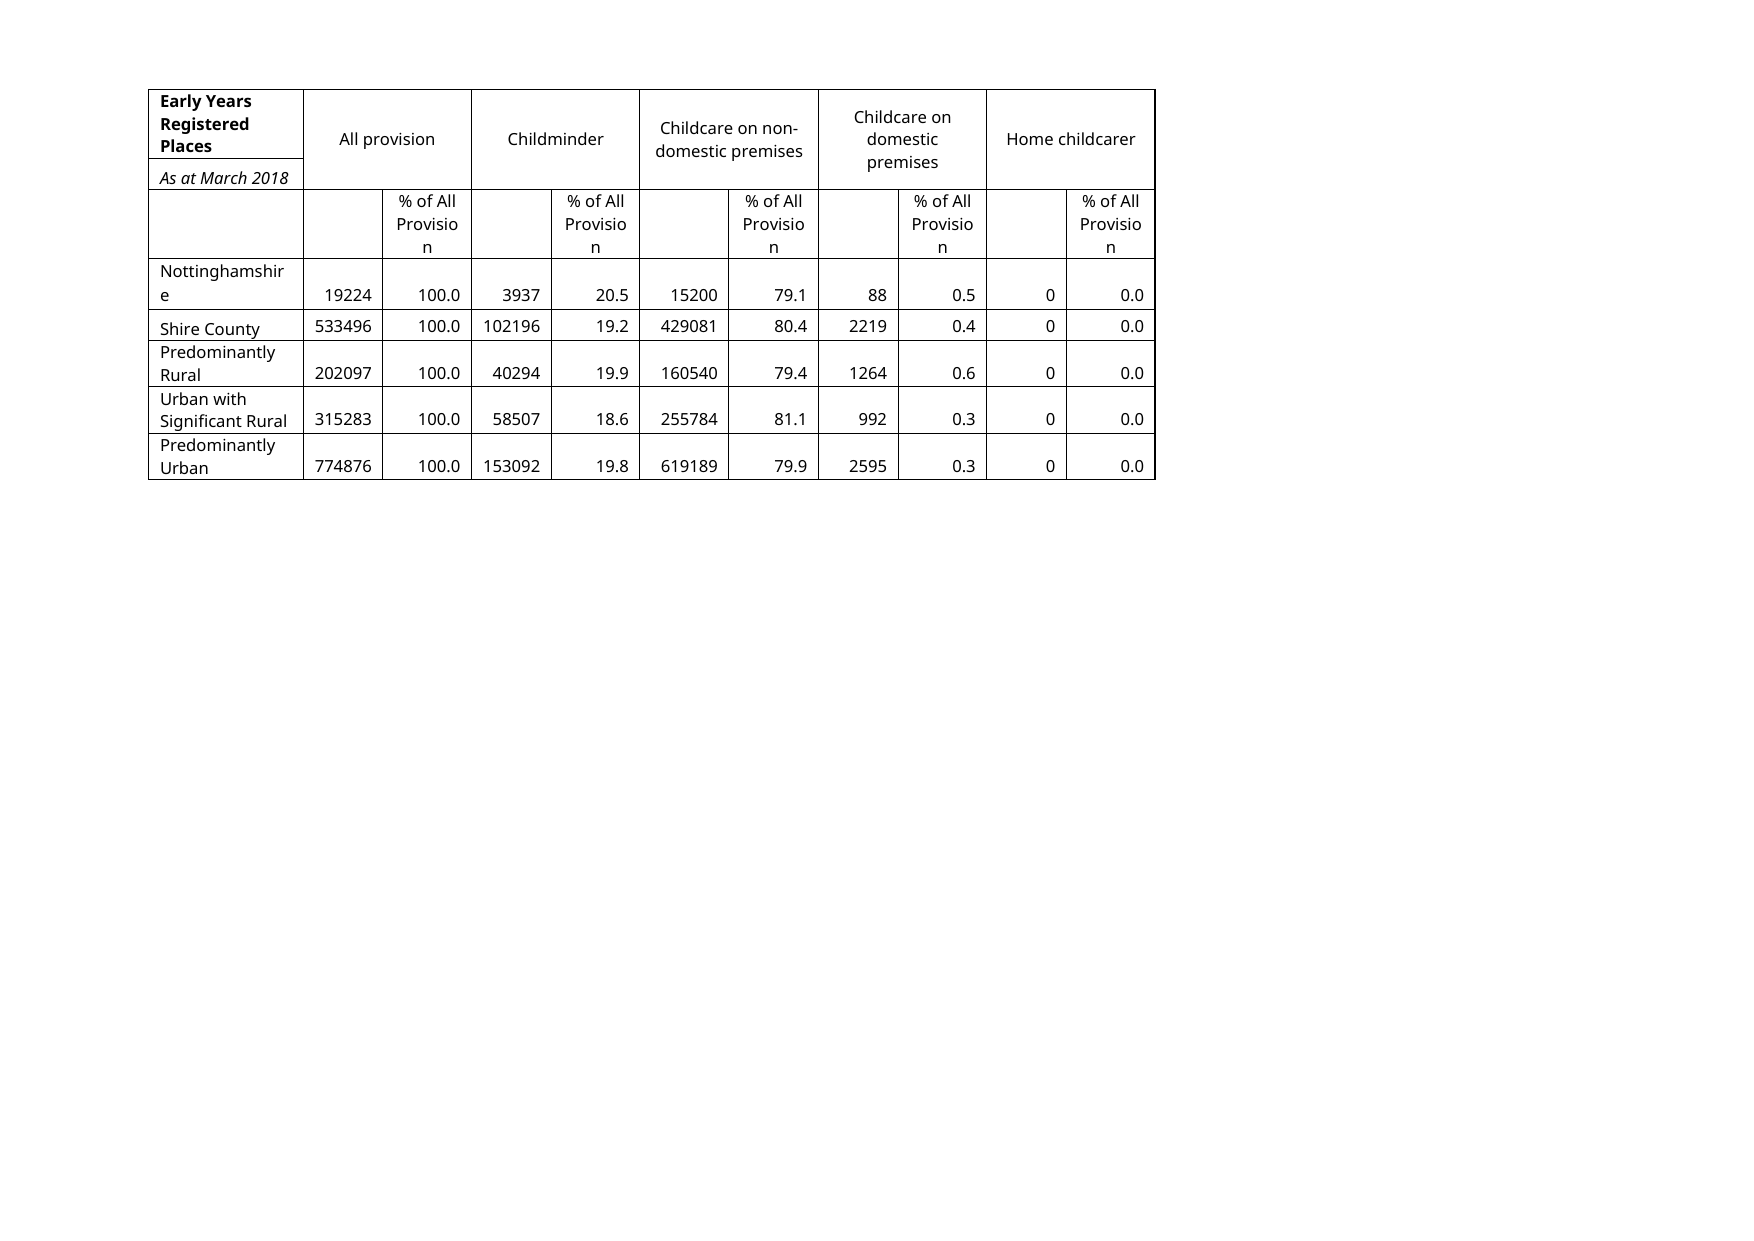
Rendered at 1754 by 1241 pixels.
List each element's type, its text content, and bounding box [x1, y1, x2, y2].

table_cell 533496 [304, 310, 382, 340]
table_header All provision [304, 90, 471, 189]
table_header Childminder [472, 90, 639, 189]
table_cell 774876 [304, 434, 382, 479]
table_cell [149, 190, 303, 258]
table_cell 102196 [472, 310, 551, 340]
table_cell Nottinghamshire [149, 259, 303, 308]
table_cell Predominantly Urban [149, 434, 303, 479]
table_cell 0.0 [1067, 341, 1154, 386]
table_cell 0 [987, 434, 1066, 479]
table_cell % of All Provision [383, 190, 471, 258]
table_cell % of All Provision [1067, 190, 1154, 258]
table_cell 0.0 [1067, 434, 1154, 479]
table_cell 80.4 [729, 310, 818, 340]
table_cell 0 [987, 341, 1066, 386]
table_cell 79.1 [729, 259, 818, 308]
table_cell 315283 [304, 387, 382, 433]
table_cell 0.6 [899, 341, 986, 386]
table_cell 160540 [640, 341, 728, 386]
table_cell 18.6 [552, 387, 639, 433]
table_cell 0.0 [1067, 259, 1154, 308]
table_cell 88 [819, 259, 898, 308]
table_cell 79.4 [729, 341, 818, 386]
table_cell % of All Provision [899, 190, 986, 258]
table_cell % of All Provision [729, 190, 818, 258]
table_cell 429081 [640, 310, 728, 340]
table_cell Predominantly Rural [149, 341, 303, 386]
table_cell 100.0 [383, 341, 471, 386]
table_cell 2219 [819, 310, 898, 340]
table_cell [640, 190, 728, 258]
table_cell 0.3 [899, 434, 986, 479]
table_cell 58507 [472, 387, 551, 433]
table_cell 3937 [472, 259, 551, 308]
table_cell 0.0 [1067, 310, 1154, 340]
table_cell 255784 [640, 387, 728, 433]
table_cell 100.0 [383, 387, 471, 433]
table_cell 100.0 [383, 259, 471, 308]
table_cell 619189 [640, 434, 728, 479]
table_cell 19.8 [552, 434, 639, 479]
table_header Early Years Registered Places [149, 90, 303, 158]
table_cell 81.1 [729, 387, 818, 433]
table_cell 153092 [472, 434, 551, 479]
table_cell 100.0 [383, 310, 471, 340]
table_cell Urban with Significant Rural [149, 387, 303, 433]
table_header Home childcarer [987, 90, 1154, 189]
table_cell [819, 190, 898, 258]
table_cell 2595 [819, 434, 898, 479]
table_cell 100.0 [383, 434, 471, 479]
table_cell Shire County [149, 310, 303, 340]
table_cell % of All Provision [552, 190, 639, 258]
table_cell 40294 [472, 341, 551, 386]
table_cell 992 [819, 387, 898, 433]
table_cell 15200 [640, 259, 728, 308]
table_cell 0 [987, 387, 1066, 433]
table_cell 20.5 [552, 259, 639, 308]
table_cell 19.9 [552, 341, 639, 386]
table_header Childcare on non-domestic premises [640, 90, 818, 189]
table_cell 0 [987, 310, 1066, 340]
table_cell [304, 190, 382, 258]
table_cell 19224 [304, 259, 382, 308]
table_cell 0 [987, 259, 1066, 308]
table_cell [472, 190, 551, 258]
table_cell 0.5 [899, 259, 986, 308]
table_cell [987, 190, 1066, 258]
table_cell 0.3 [899, 387, 986, 433]
table_header Childcare on domestic premises [819, 90, 986, 189]
table_cell As at March 2018 [149, 159, 303, 189]
table_cell 79.9 [729, 434, 818, 479]
table_cell 0.0 [1067, 387, 1154, 433]
table_cell 19.2 [552, 310, 639, 340]
table_cell 1264 [819, 341, 898, 386]
table_cell 0.4 [899, 310, 986, 340]
table_cell 202097 [304, 341, 382, 386]
